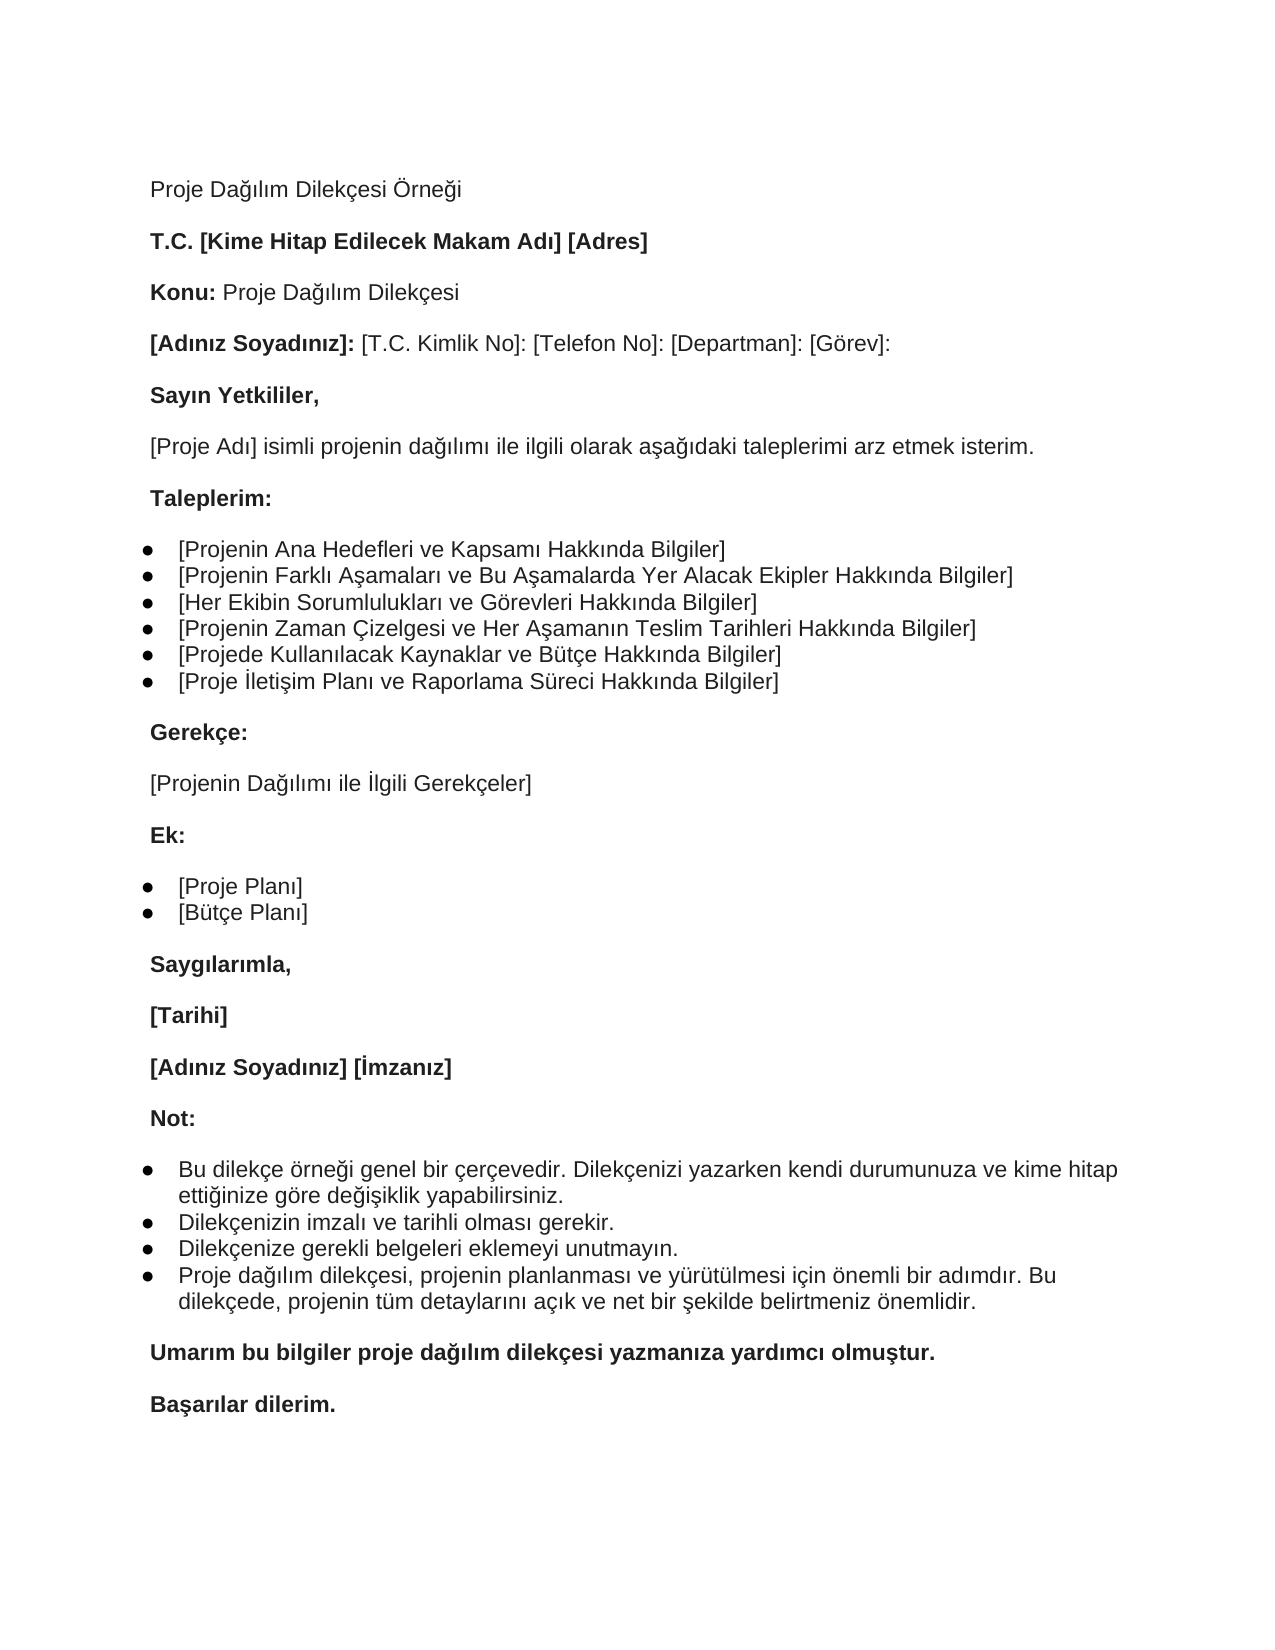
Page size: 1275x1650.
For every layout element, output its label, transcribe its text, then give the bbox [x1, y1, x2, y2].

text Saygılarımla, [150, 951, 1125, 977]
text Başarılar dilerim. [150, 1391, 1125, 1417]
list Proje dağılım dilekçesi, projenin planlanması ve yürütülmesi için önemli bir adımdır. Bu dilekçede, projenin tüm detaylarını açık ve net bir şekilde belirtmeniz önemlidir. [141, 1262, 1125, 1314]
list [Bütçe Planı] [141, 899, 1125, 926]
text [Proje Adı] isimli projenin dağılımı ile ilgili olarak aşağıdaki taleplerimi arz etmek isterim. [150, 433, 1125, 459]
list [Projenin Zaman Çizelgesi ve Her Aşamanın Teslim Tarihleri Hakkında Bilgiler] [141, 615, 1125, 641]
text Ek: [150, 822, 1125, 848]
text T.C. [Kime Hitap Edilecek Makam Adı] [Adres] [150, 228, 1125, 254]
list [Projede Kullanılacak Kaynaklar ve Bütçe Hakkında Bilgiler] [141, 641, 1125, 668]
list [Proje Planı] [141, 873, 1125, 899]
list Dilekçenize gerekli belgeleri eklemeyi unutmayın. [141, 1235, 1125, 1262]
list [Projenin Farklı Aşamaları ve Bu Aşamalarda Yer Alacak Ekipler Hakkında Bilgiler] [141, 562, 1125, 588]
text [Tarihi] [150, 1002, 1125, 1028]
text Konu: Proje Dağılım Dilekçesi [150, 279, 1125, 305]
list [Proje İletişim Planı ve Raporlama Süreci Hakkında Bilgiler] [141, 668, 1125, 694]
text [Adınız Soyadınız] [İmzanız] [150, 1053, 1125, 1080]
text [Adınız Soyadınız]: [T.C. Kimlik No]: [Telefon No]: [Departman]: [Görev]: [150, 330, 1125, 357]
list Dilekçenizin imzalı ve tarihli olması gerekir. [141, 1209, 1125, 1235]
list Bu dilekçe örneği genel bir çerçevedir. Dilekçenizi yazarken kendi durumunuza ve kime hitap ettiğinize göre değişiklik yapabilirsiniz. [141, 1156, 1125, 1209]
list [Projenin Ana Hedefleri ve Kapsamı Hakkında Bilgiler] [141, 536, 1125, 562]
text Umarım bu bilgiler proje dağılım dilekçesi yazmanıza yardımcı olmuştur. [150, 1339, 1125, 1366]
text Sayın Yetkililer, [150, 382, 1125, 408]
text Not: [150, 1105, 1125, 1131]
text Taleplerim: [150, 484, 1125, 511]
text Gerekçe: [150, 719, 1125, 745]
text [Projenin Dağılımı ile İlgili Gerekçeler] [150, 770, 1125, 797]
text Proje Dağılım Dilekçesi Örneği [150, 176, 1125, 203]
list [Her Ekibin Sorumlulukları ve Görevleri Hakkında Bilgiler] [141, 588, 1125, 615]
